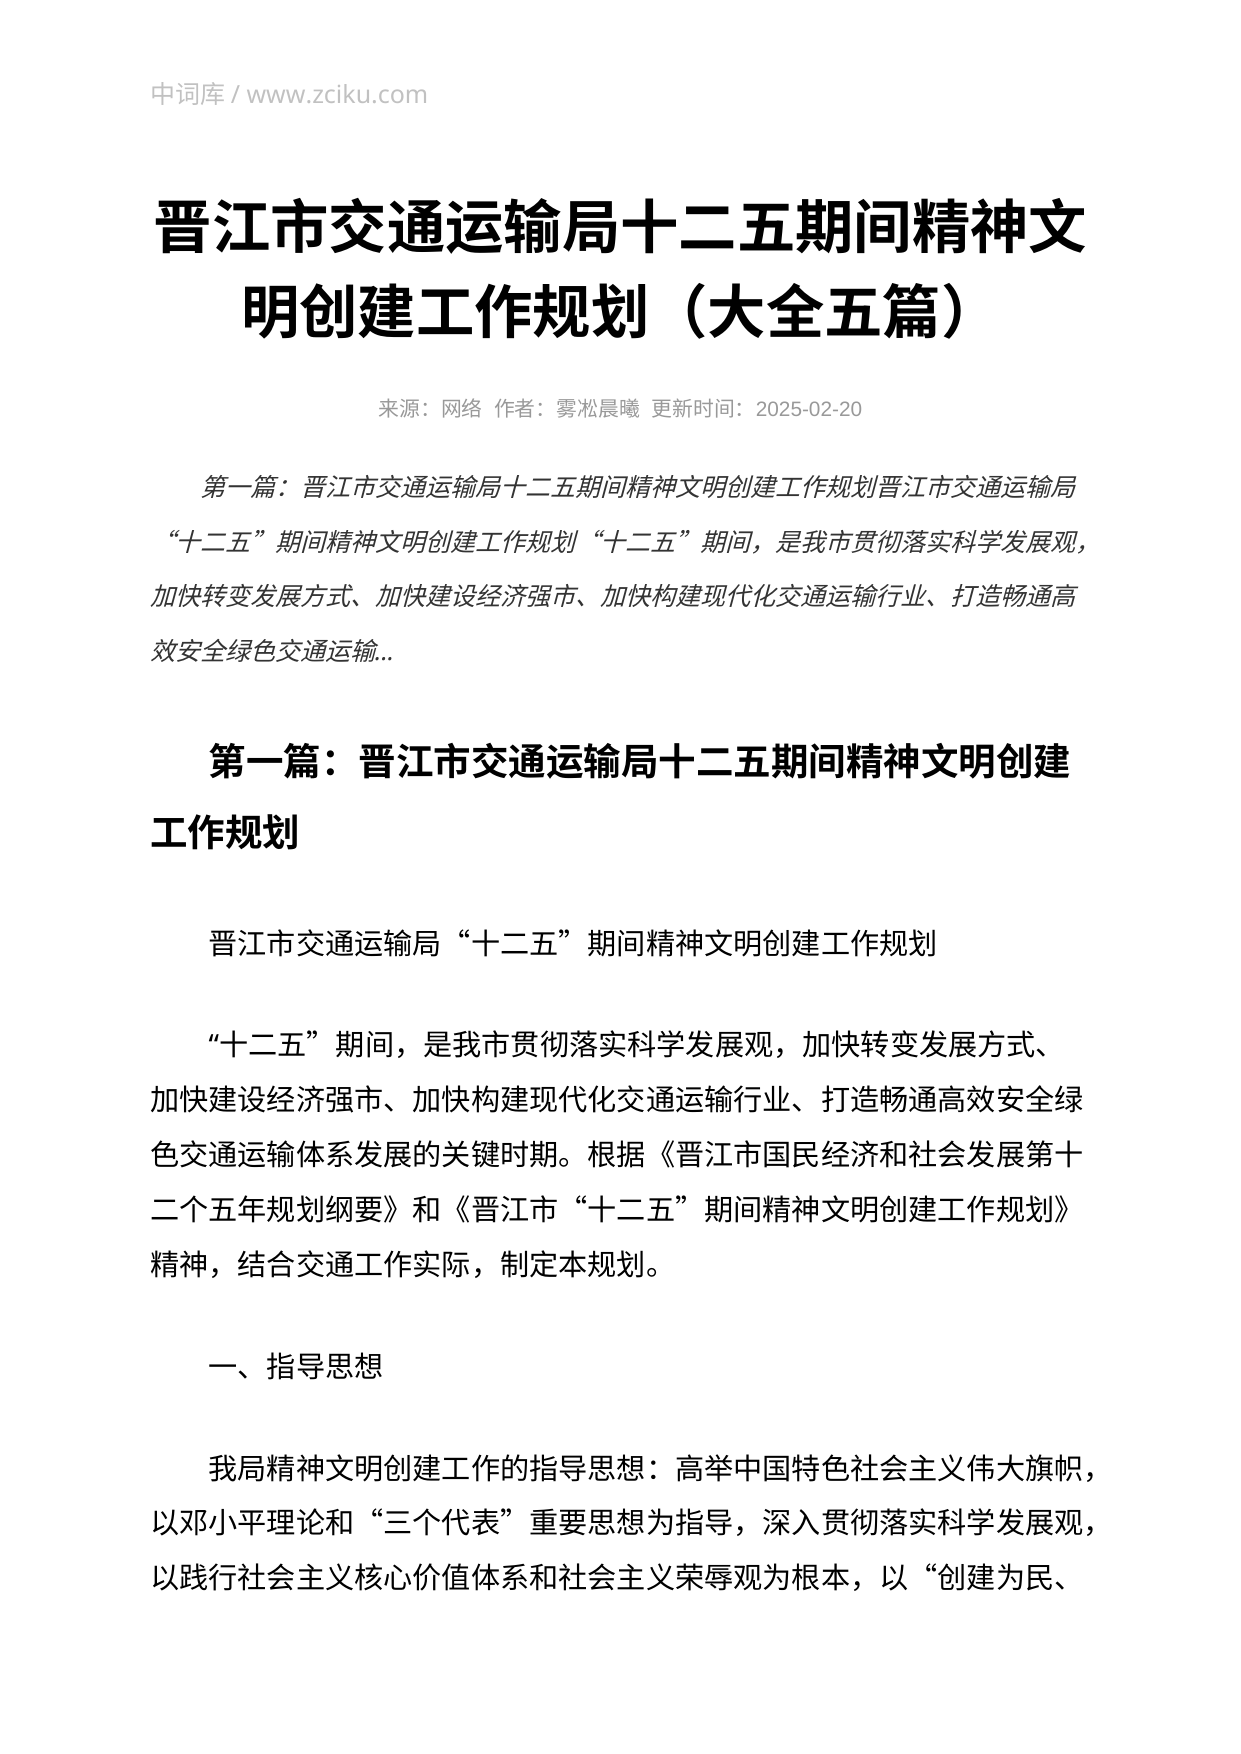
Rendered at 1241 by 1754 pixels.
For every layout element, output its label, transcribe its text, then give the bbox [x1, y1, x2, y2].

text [150, 1445, 1090, 1597]
text 一、指导思想 [150, 1343, 1090, 1386]
text 第一篇：晋江市交通运输局十二五期间精神文明创建工作规划晋江市交通运输局“十二五”期间精神文明创建工作规划“十二五”期间，是我市贯彻落实科学发展观，加快转变发展方式、加快建设经济强市、加快构建现代化交通运输行业、打造畅通高效安全绿色交通运输... [150, 468, 1090, 667]
text 晋江市交通运输局“十二五”期间精神文明创建工作规划 [150, 920, 1090, 962]
text “十二五”期间，是我市贯彻落实科学发展观，加快转变发展方式、加快建设经济强市、加快构建现代化交通运输行业、打造畅通高效安全绿色交通运输体系发展的关键时期。根据《晋江市国民经济和社会发展第十二个五年规划纲要》和《晋江市“十二五”期间精神文明创建工作规划》精神，结合交通工作实际，制定本规划。 [150, 1022, 1090, 1284]
text 来源：网络 作者：雾凇晨曦 更新时间：2025-02-20 [150, 397, 1090, 421]
text 第一篇：晋江市交通运输局十二五期间精神文明创建工作规划 [150, 732, 1090, 857]
subtitle 晋江市交通运输局十二五期间精神文明创建工作规划（大全五篇） [150, 181, 1090, 350]
